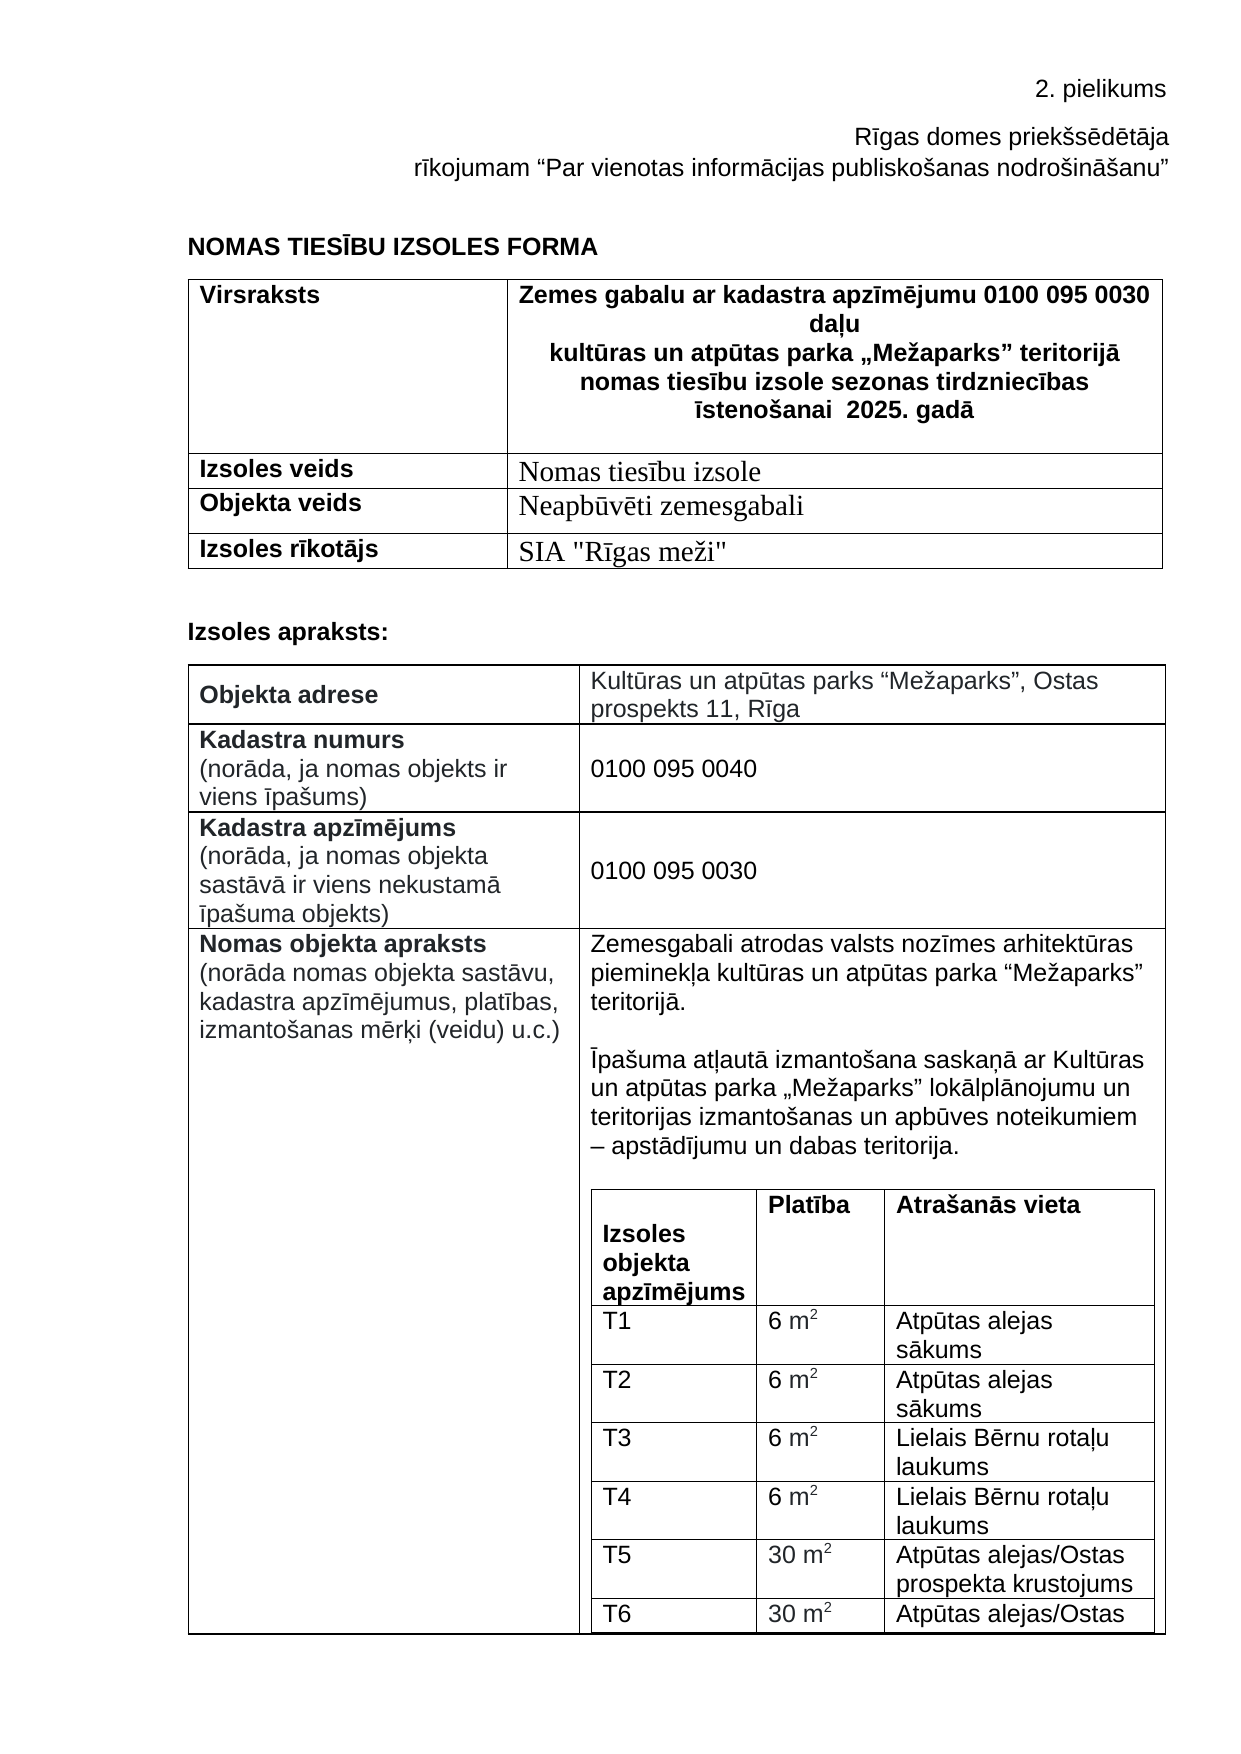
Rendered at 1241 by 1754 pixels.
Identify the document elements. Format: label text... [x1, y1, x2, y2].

table_cell Objekta veids [189, 489, 507, 533]
table_cell 0100 095 0030 [580, 813, 1165, 928]
table_cell Kadastra numurs (norāda, ja nomas objekts ir viens īpašums) [189, 725, 579, 811]
table_header Kultūras un atpūtas parks “Mežaparks”, Ostas prospekts 11, Rīga [580, 666, 1165, 723]
text Izsoles apraksts: [187, 616, 1167, 645]
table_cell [189, 929, 579, 1633]
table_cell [580, 929, 1165, 1633]
table_cell 0100 095 0040 [580, 725, 1165, 811]
table_cell Izsoles veids [189, 454, 507, 487]
table_cell Izsoles rīkotājs [189, 534, 507, 568]
text NOMAS TIESĪBU IZSOLES FORMA [187, 232, 1167, 260]
table_cell Kadastra apzīmējums (norāda, ja nomas objekta sastāvā ir viens nekustamā īpašuma objekts) [189, 813, 579, 928]
table_header Zemes gabalu ar kadastra apzīmējumu 0100 095 0030 daļu kultūras un atpūtas parka „Mežaparks” teritorijā nomas tiesību izsole sezonas tirdzniecības īstenošanai 2025. gadā [508, 280, 1162, 453]
table_header Virsraksts [189, 280, 507, 453]
table_header Objekta adrese [189, 666, 579, 723]
